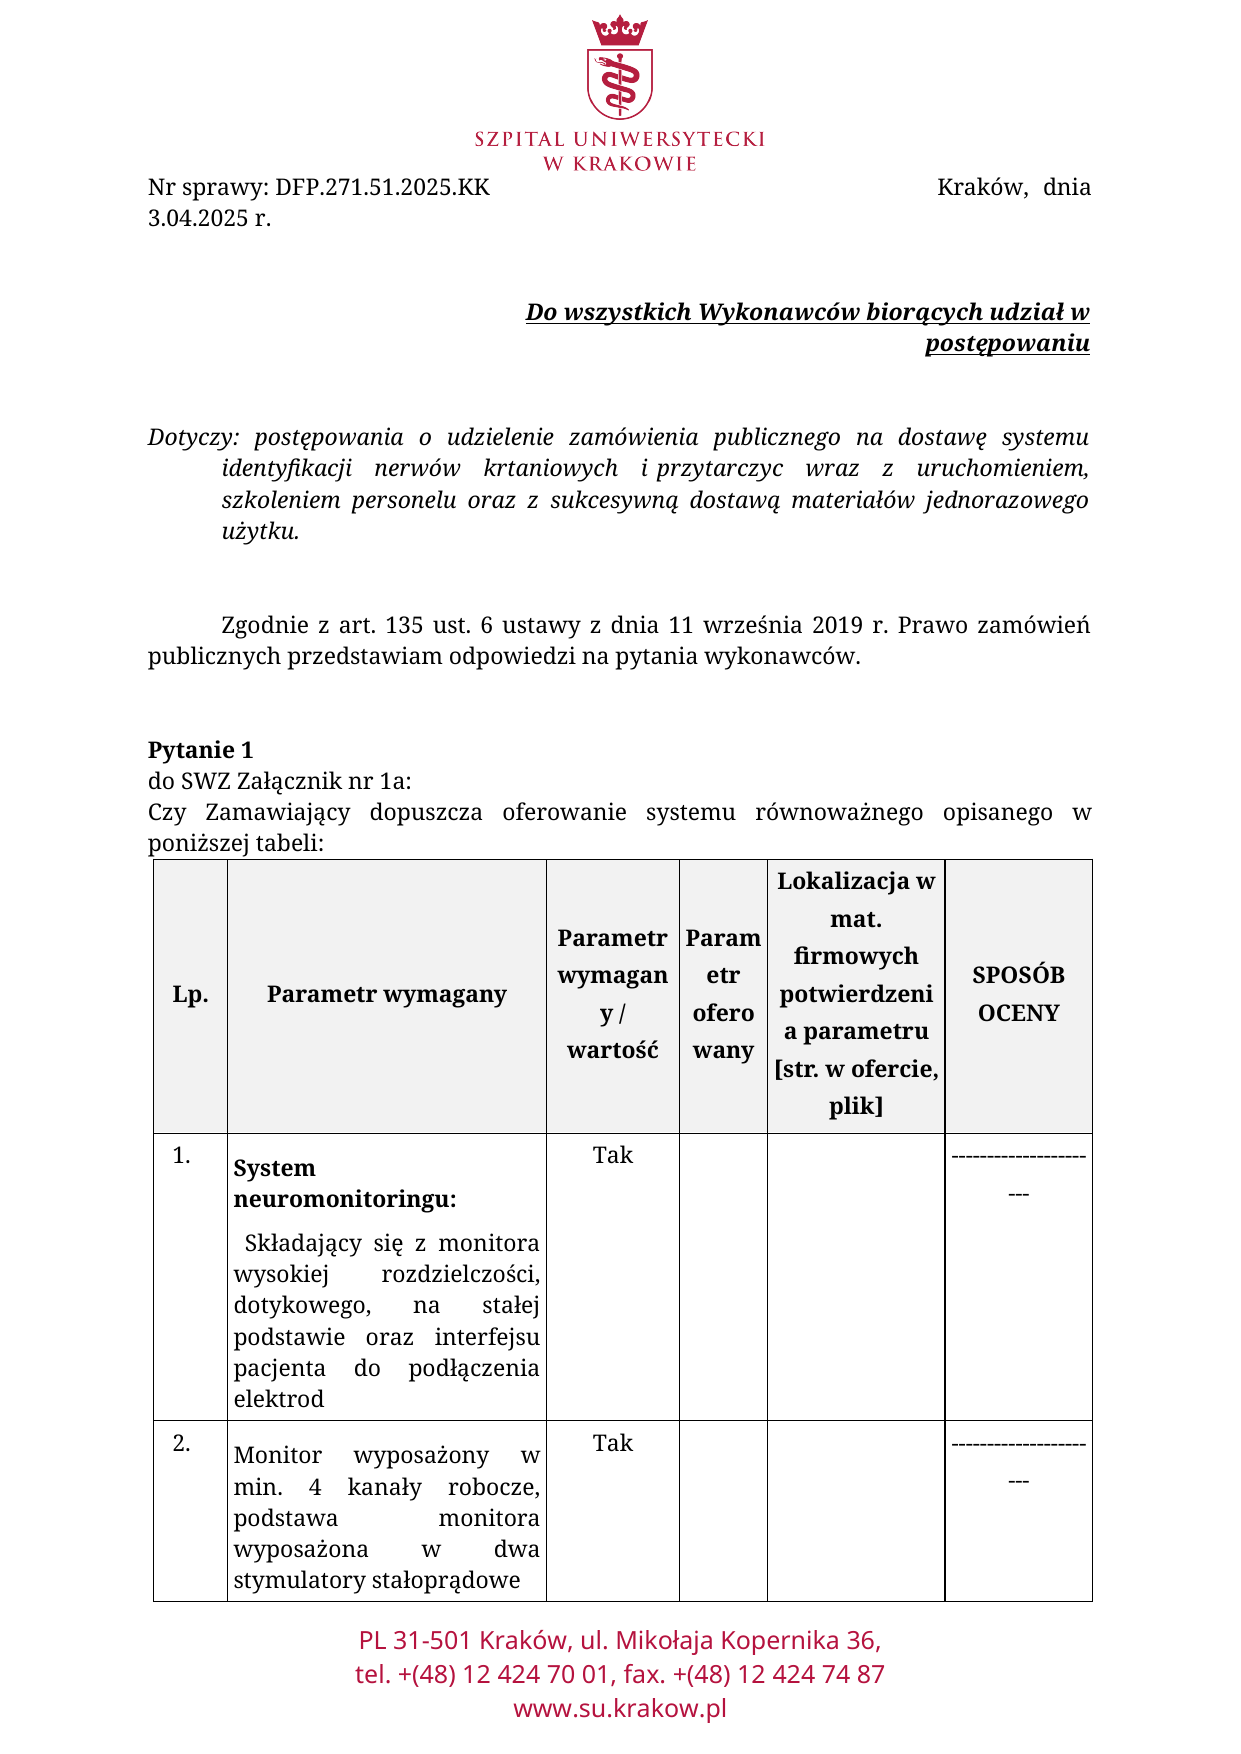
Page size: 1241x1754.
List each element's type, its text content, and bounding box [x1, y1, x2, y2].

table_header Lokalizacja w mat. firmowych potwierdzenia parametru [str. w ofercie, plik] [768, 860, 944, 1132]
picture [475, 14, 765, 171]
table_cell ---------------------- [946, 1134, 1092, 1420]
table_cell Tak [547, 1134, 679, 1420]
table_cell [154, 1421, 227, 1601]
table_cell [680, 1134, 767, 1420]
table_cell [680, 1421, 767, 1601]
text Zgodnie z art. 135 ust. 6 ustawy z dnia 11 września 2019 r. Prawo zamówień publicznych przedstawiam odpowiedzi na pytania wykonawców. [148, 608, 1093, 671]
text Pytanie 1 [148, 733, 1093, 765]
table_cell [768, 1134, 944, 1420]
text do SWZ Załącznik nr 1a: [148, 765, 1093, 796]
text Do wszystkich Wykonawców biorących udział w postępowaniu [443, 296, 1093, 358]
table_header Lp. [154, 860, 227, 1132]
table_cell Monitor wyposażony w min. 4 kanały robocze, podstawa monitora wyposażona w dwa stymulatory stałoprądowe [228, 1421, 546, 1601]
table_cell ---------------------- [946, 1421, 1092, 1601]
table_header Parametr oferowany [680, 860, 767, 1132]
table_cell [154, 1134, 227, 1420]
text Czy Zamawiający dopuszcza oferowanie systemu równoważnego opisanego w poniższej tabeli: [148, 796, 1093, 858]
table_cell System neuromonitoringu: Składający się z monitora wysokiej rozdzielczości, dotykowego, na stałej podstawie oraz interfejsu pacjenta do podłączenia elektrod [228, 1134, 546, 1420]
table_cell Tak [547, 1421, 679, 1601]
table_cell [768, 1421, 944, 1601]
text Dotyczy: postępowania o udzielenie zamówienia publicznego na dostawę systemu identyfikacji nerwów krtaniowych i przytarczyc wraz z uruchomieniem, szkoleniem personelu oraz z sukcesywną dostawą materiałów jednorazowego użytku. [148, 421, 1093, 546]
text Nr sprawy: DFP.271.51.2025.KK Kraków, dnia 3.04.2025 r. [148, 171, 1093, 233]
table_header SPOSÓB OCENY [946, 860, 1092, 1132]
table_header Parametr wymagany / wartość [547, 860, 679, 1132]
table_header Parametr wymagany [228, 860, 546, 1132]
